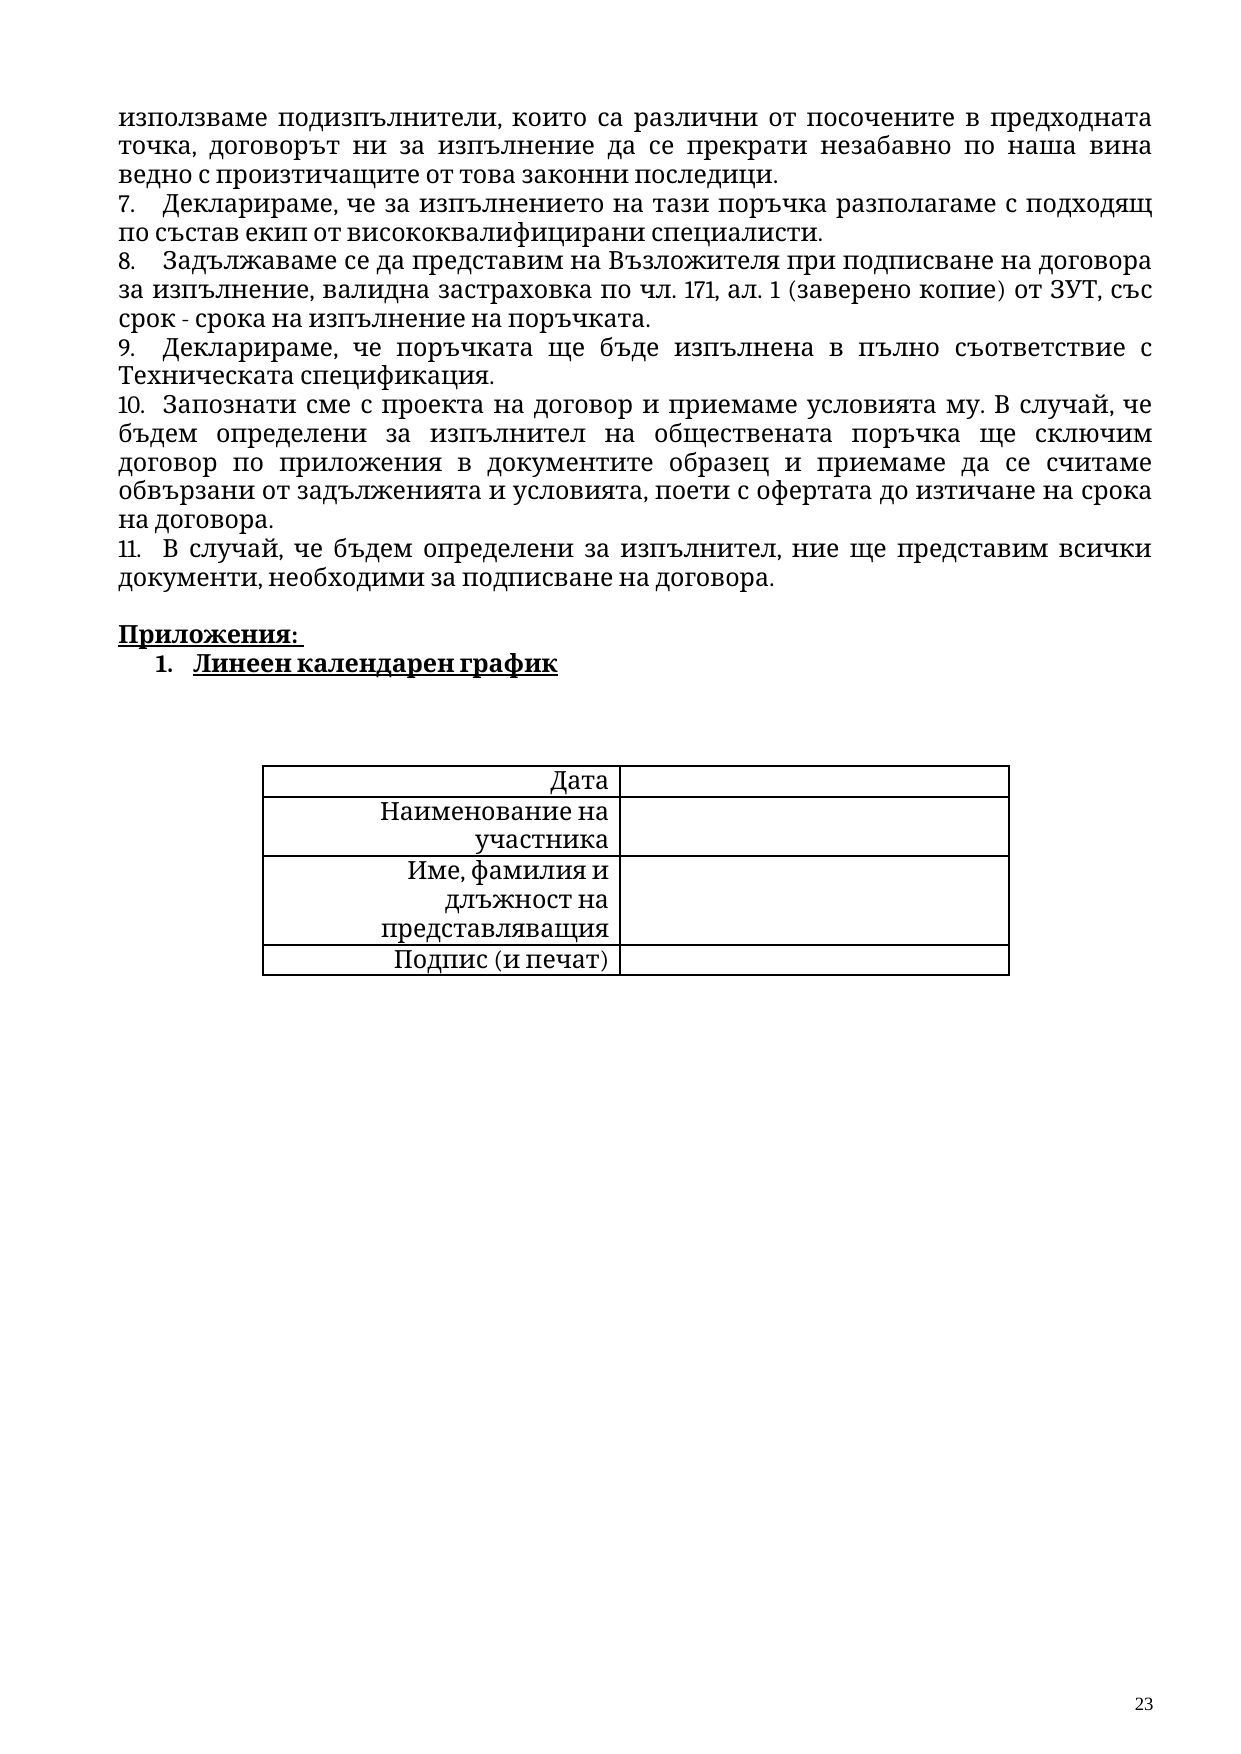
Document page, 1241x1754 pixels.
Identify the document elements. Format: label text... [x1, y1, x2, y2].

list Декларираме, че за изпълнението на тази поръчка разполагаме с подходящ по състав екип от висококвалифицирани специалисти. [118, 190, 1153, 247]
table_header Дата [264, 767, 619, 796]
table_cell [621, 946, 1008, 974]
text Приложения: [118, 621, 1153, 650]
table_cell Подпис (и печат) [264, 946, 619, 974]
table_cell Наименование на участника [264, 798, 619, 855]
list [118, 103, 1153, 190]
list Линеен календарен график [156, 650, 1153, 678]
table_cell [621, 857, 1008, 943]
table_cell [621, 798, 1008, 855]
list Запознати сме с проекта на договор и приемаме условията му. В случай, че бъдем определени за изпълнител на обществената поръчка ще сключим договор по приложения в документите образец и приемаме да се считаме обвързани от задълженията и условията, поети с офертата до изтичане на срока на договора. [118, 391, 1153, 535]
list Задължаваме се да представим на Възложителя при подписване на договора за изпълнение, валидна застраховка по чл. 171, ал. 1 (заверено копие) от ЗУТ, със срок - срока на изпълнение на поръчката. [118, 247, 1153, 333]
table_cell Име, фамилия и длъжност на представляващия [264, 857, 619, 943]
list В случай, че бъдем определени за изпълнител, ние ще представим всички документи, необходими за подписване на договора. [118, 535, 1153, 592]
list Декларираме, че поръчката ще бъде изпълнена в пълно съответствие с Техническата спецификация. [118, 333, 1153, 391]
table_header [621, 767, 1008, 796]
